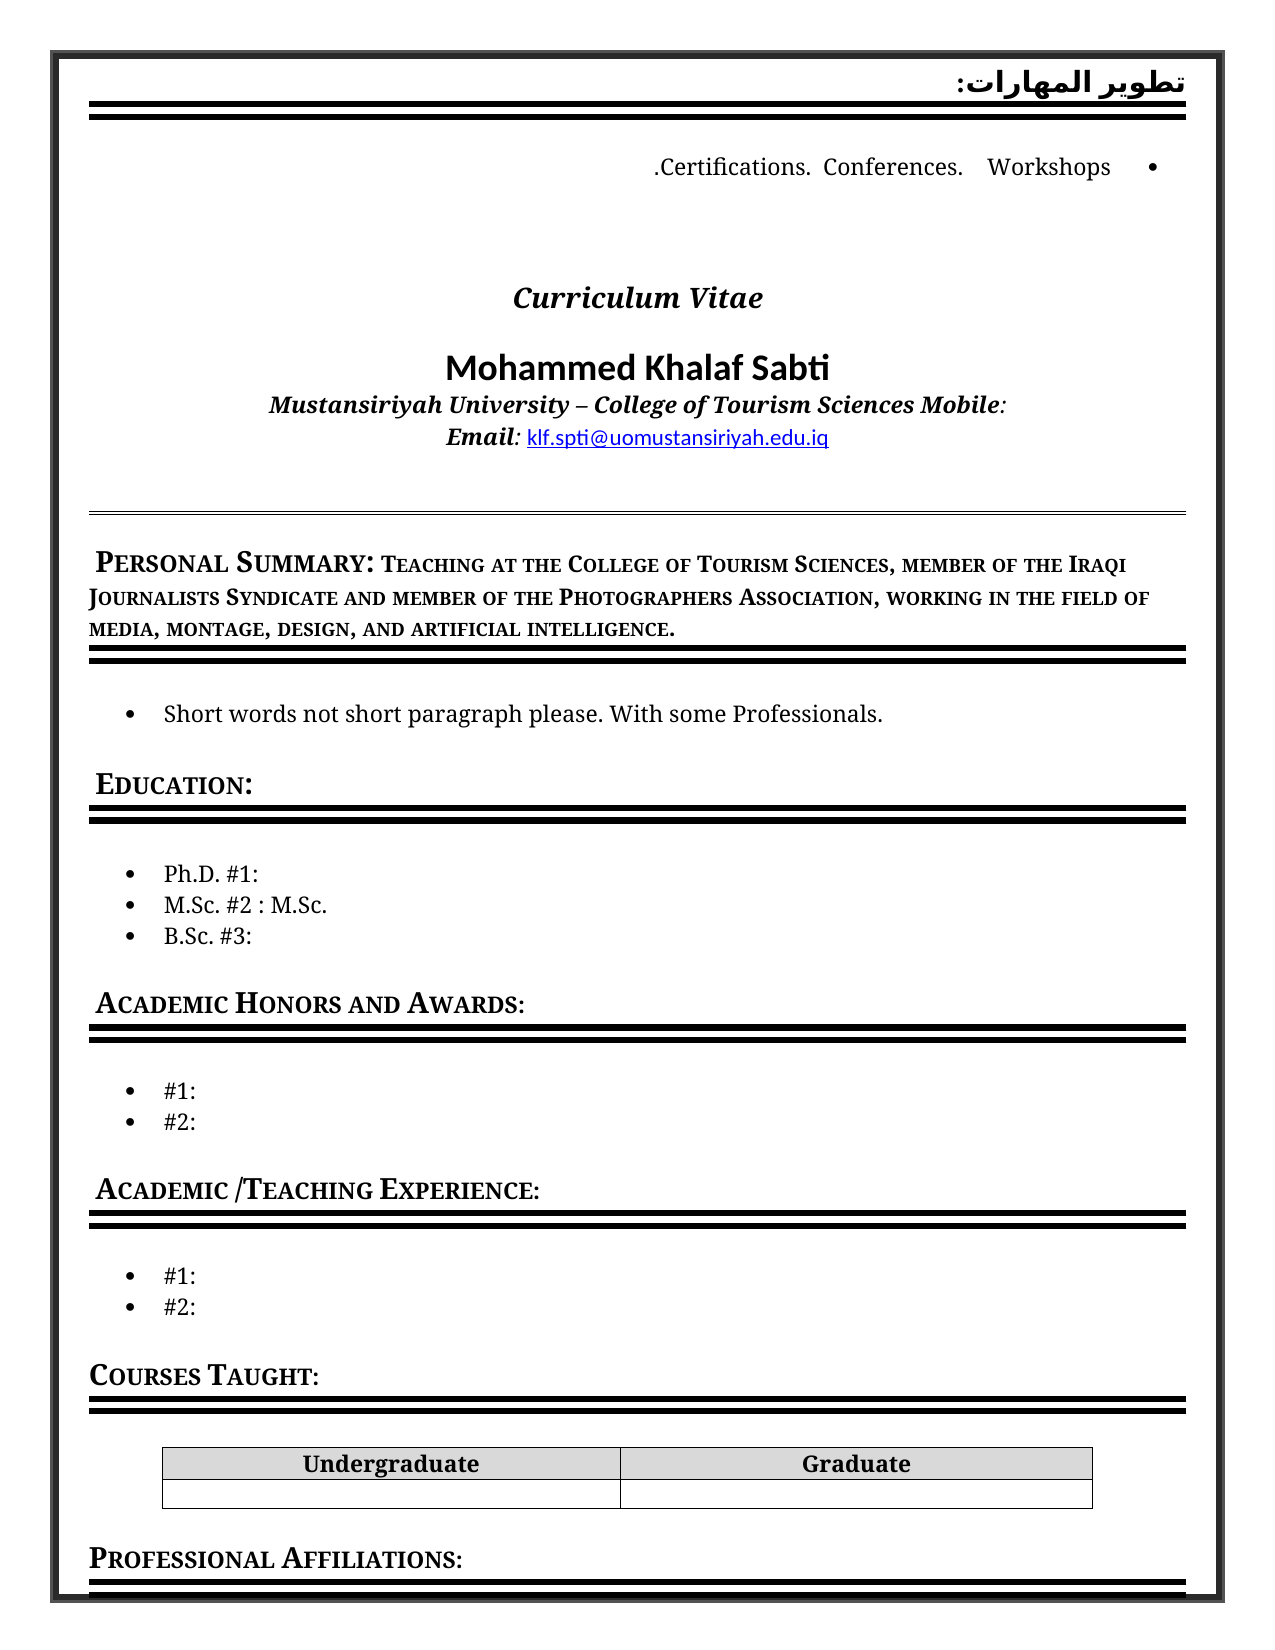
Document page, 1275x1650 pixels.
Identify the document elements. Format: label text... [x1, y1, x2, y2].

list Ph.D. #1: [126, 858, 1186, 889]
list Certifications. Conferences. Workshops. [89, 151, 1149, 182]
list #2: [126, 1291, 1186, 1323]
list B.Sc. #3: [126, 920, 1186, 952]
list #1: [126, 1260, 1186, 1291]
text ACADEMIC HONORS AND AWARDS: [89, 983, 1186, 1024]
text Mustansiriyah University – College of Tourism Sciences Mobile: [89, 389, 1186, 421]
list Short words not short paragraph please. With some Professionals. [126, 698, 1186, 729]
list M.Sc. #2 : M.Sc. [126, 889, 1186, 920]
table_cell [621, 1480, 1092, 1508]
text Email: klf.spti@uomustansiriyah.edu.iq [89, 421, 1186, 452]
text Mohammed Khalaf Sabti [89, 343, 1186, 389]
table_header Graduate [621, 1448, 1092, 1479]
text COURSES TAUGHT: [89, 1354, 1186, 1396]
text Curriculum Vitae [89, 278, 1186, 317]
text ACADEMIC /TEACHING EXPERIENCE: [89, 1168, 1186, 1210]
text Education: [89, 763, 1186, 805]
text PROFESSIONAL AFFILIATIONS: [89, 1537, 1186, 1579]
table_header Undergraduate [163, 1448, 620, 1479]
text Personal Summary: Teaching at the College of Tourism Sciences, member of the Iraqi Journalists Syndicate and member of the Photographers Association, working in the field of media, montage, design, and artificial intelligence. [89, 541, 1186, 645]
text تطوير المهارات: [89, 66, 1186, 101]
table_cell [163, 1480, 620, 1508]
list #2: [126, 1106, 1186, 1137]
list #1: [126, 1074, 1186, 1106]
